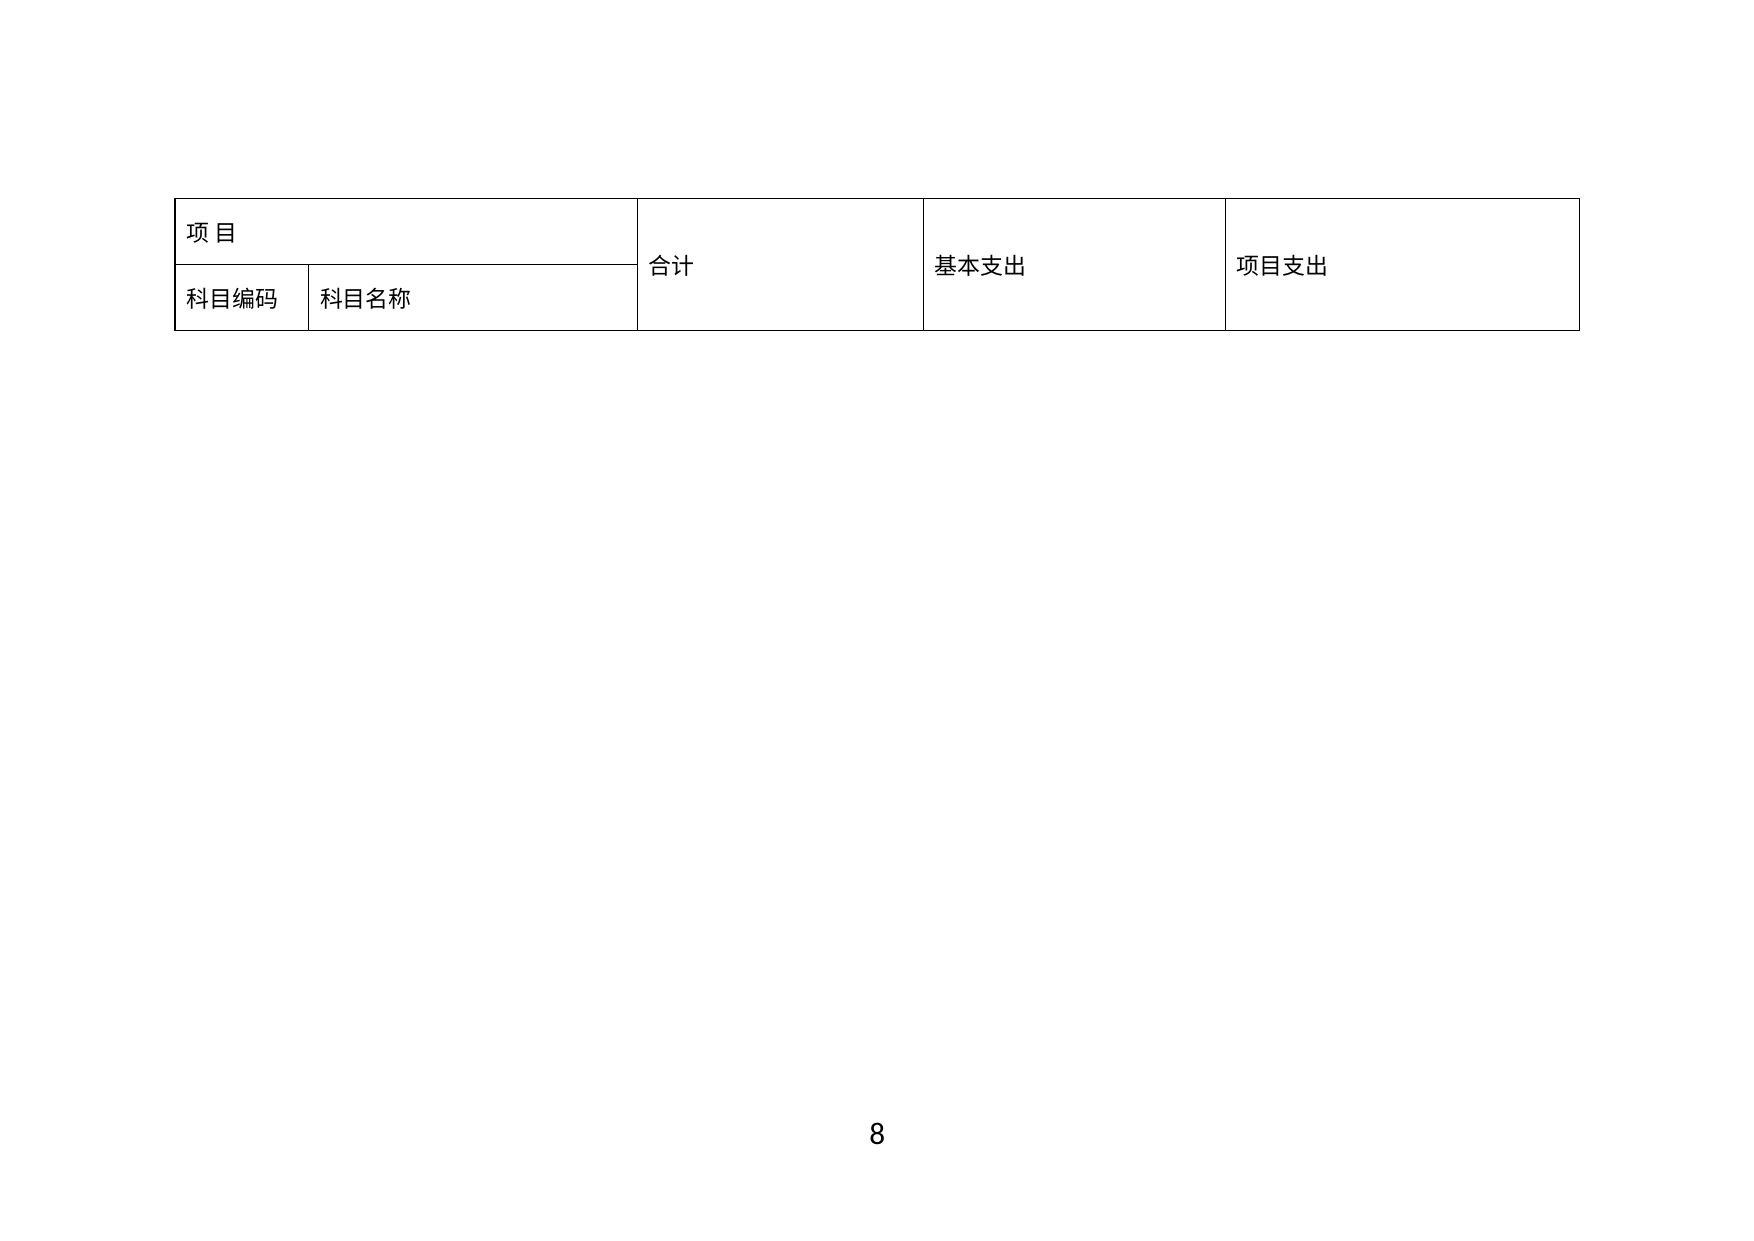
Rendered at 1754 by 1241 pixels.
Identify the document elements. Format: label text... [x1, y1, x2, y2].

table_header 项 目 [176, 199, 637, 264]
table_header 基本支出 [924, 199, 1225, 330]
table_header 合计 [638, 199, 923, 330]
table_cell 科目名称 [309, 265, 637, 330]
table_header 项目支出 [1226, 199, 1579, 330]
table_cell 科目编码 [176, 265, 308, 330]
